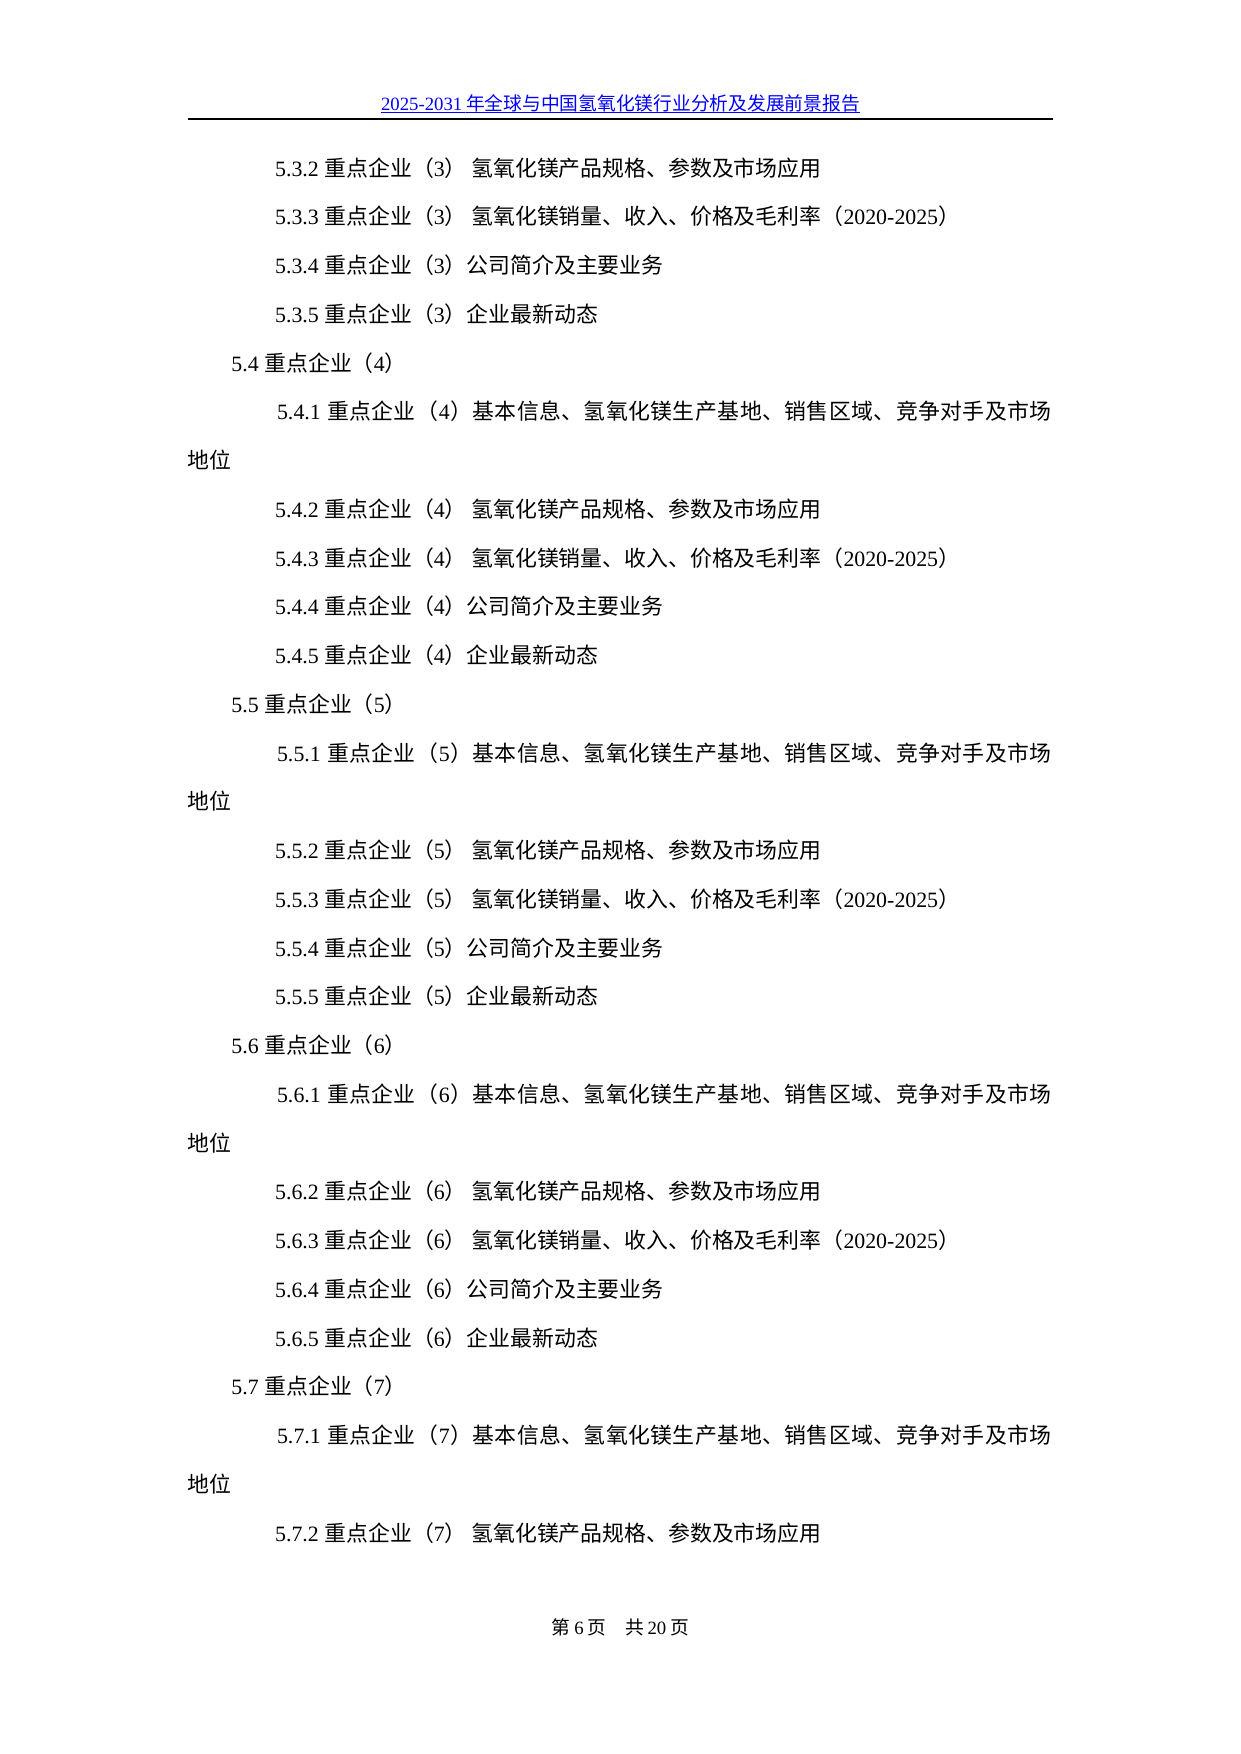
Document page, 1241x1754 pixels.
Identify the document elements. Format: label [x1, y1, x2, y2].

text [187, 150, 1053, 1548]
